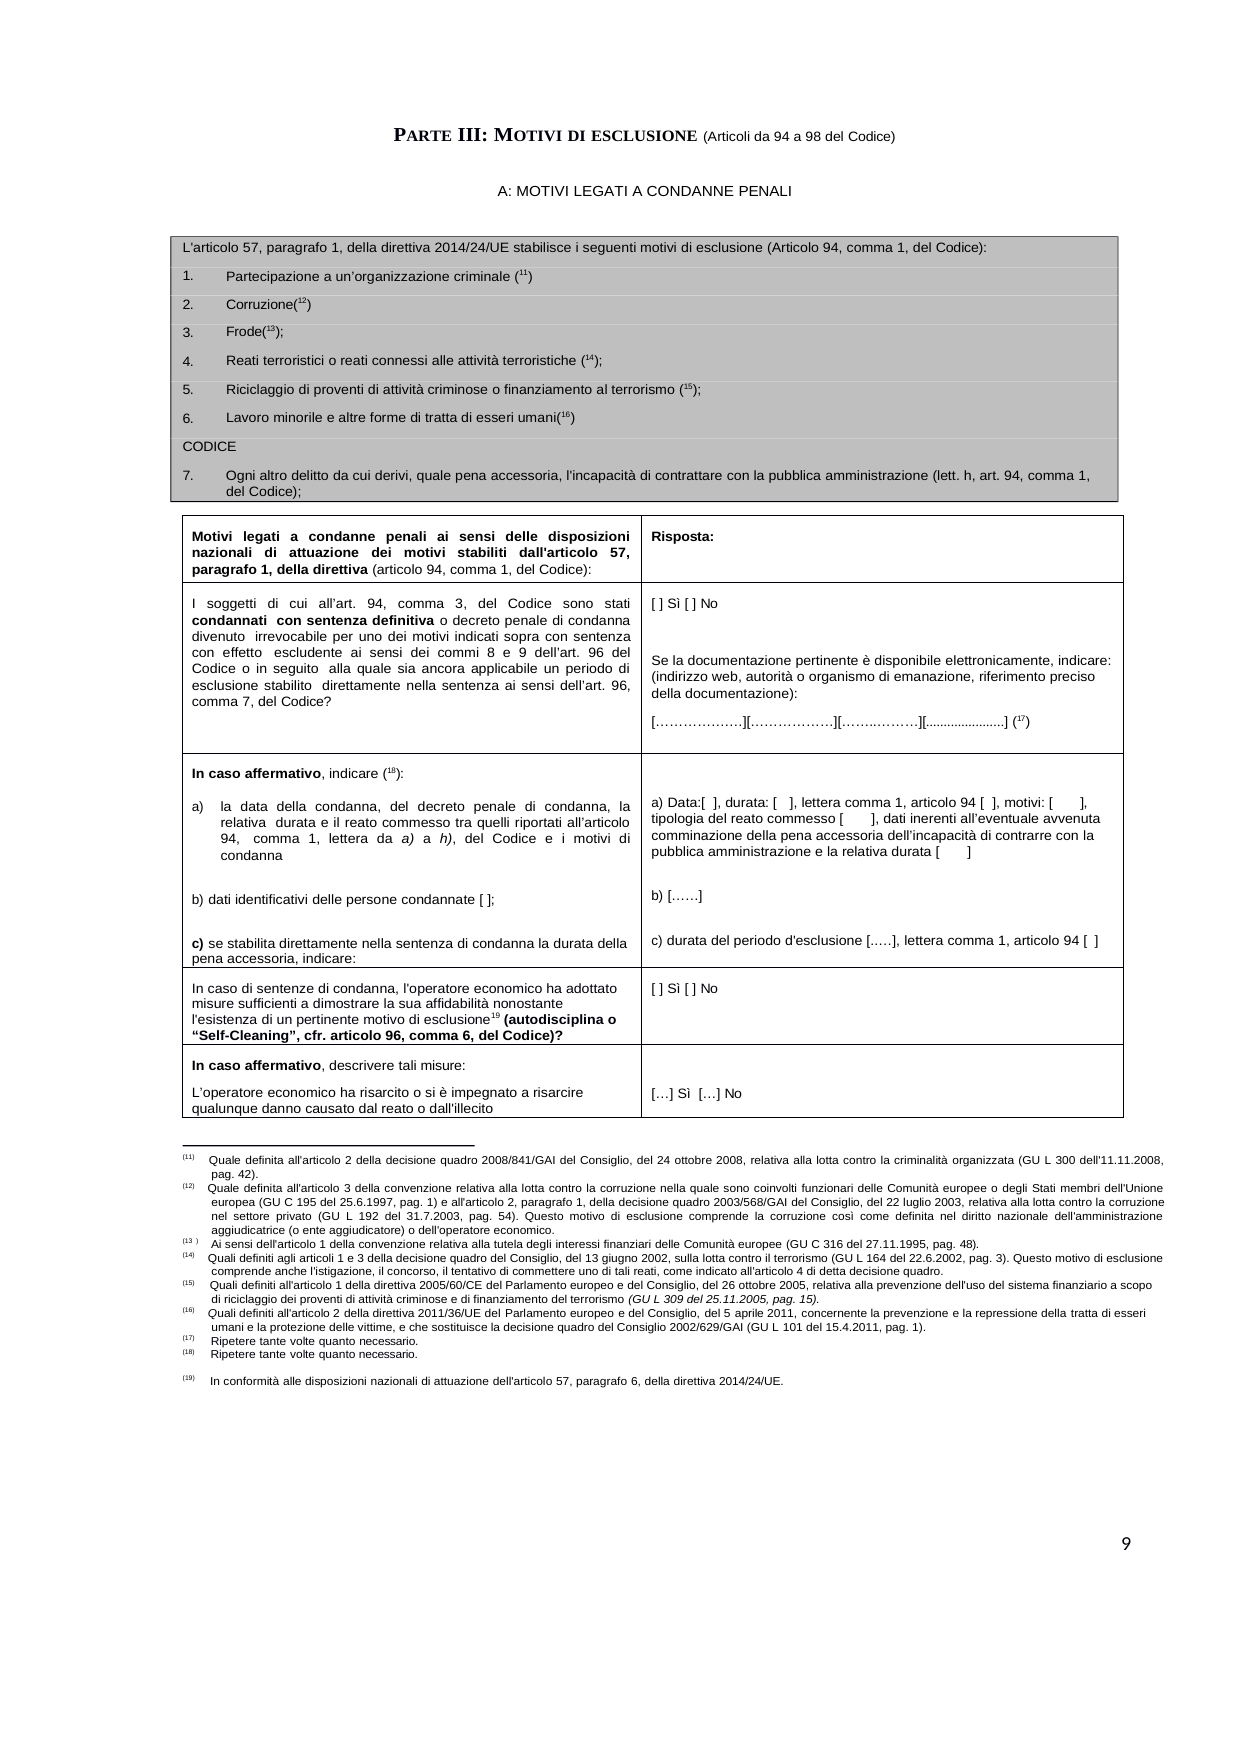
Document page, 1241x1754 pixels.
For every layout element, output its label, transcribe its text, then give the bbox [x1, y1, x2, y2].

subtitle A: MOTIVI LEGATI A CONDANNE PENALI [207, 183, 1082, 199]
table_cell Data:[ ], durata: [ ], lettera comma 1, articolo 94 [ ], motivi: [ ], tipologia del reato commesso [ ], dati inerenti all’eventuale avvenuta comminazione della pena accessoria dell’incapacità di contrarre con la pubblica amministrazione e la relativa durata [ ] [……] durata del periodo d'esclusione [..…], lettera comma 1, articolo 94 [ ] [642, 754, 1123, 967]
text (12) Quale definita all'articolo 3 della convenzione relativa alla lotta contro la corruzione nella quale sono coinvolti funzionari delle Comunità europee o degli Stati membri dell'Unione europea (GU C 195 del 25.6.1997, pag. 1) e all'articolo 2, paragrafo 1, della decisione quadro 2003/568/GAI del Consiglio, del 22 luglio 2003, relativa alla lotta contro la corruzione nel settore privato (GU L 192 del 31.7.2003, pag. 54). Questo motivo di esclusione comprende la corruzione così come definita nel diritto nazionale dell'amministrazione aggiudicatrice (o ente aggiudicatore) o dell'operatore economico. [182, 1182, 1165, 1237]
table_cell In caso di sentenze di condanna, l'operatore economico ha adottato misure sufficienti a dimostrare la sua affidabilità nonostante l'esistenza di un pertinente motivo di esclusione19 (autodisciplina o “Self-Cleaning”, cfr. articolo 96, comma 6, del Codice)? [183, 968, 641, 1044]
table_header Risposta: [642, 516, 1123, 582]
text (15) Quali definiti all'articolo 1 della direttiva 2005/60/CE del Parlamento europeo e del Consiglio, del 26 ottobre 2005, relativa alla prevenzione dell'uso del sistema finanziario a scopo di riciclaggio dei proventi di attività criminose e di finanziamento del terrorismo (GU L 309 del 25.11.2005, pag. 15). [182, 1279, 1165, 1306]
table_cell In caso affermativo, indicare (18): la data della condanna, del decreto penale di condanna, la relativa durata e il reato commesso tra quelli riportati all’articolo 94, comma 1, lettera da a) a h), del Codice e i motivi di condanna dati identificativi delle persone condannate [ ]; se stabilita direttamente nella sentenza di condanna la durata della pena accessoria, indicare: [183, 754, 641, 967]
text (19) In conformità alle disposizioni nazionali di attuazione dell'articolo 57, paragrafo 6, della direttiva 2014/24/UE. [182, 1374, 1196, 1388]
text (17) Ripetere tante volte quanto necessario. [182, 1334, 1196, 1347]
text (18) Ripetere tante volte quanto necessario. [182, 1348, 1196, 1361]
text (16) Quali definiti all'articolo 2 della direttiva 2011/36/UE del Parlamento europeo e del Consiglio, del 5 aprile 2011, concernente la prevenzione e la repressione della tratta di esseri umani e la protezione delle vittime, e che sostituisce la decisione quadro del Consiglio 2002/629/GAI (GU L 101 del 15.4.2011, pag. 1). [182, 1307, 1165, 1333]
table_cell In caso affermativo, descrivere tali misure: L’operatore economico ha risarcito o si è impegnato a risarcire qualunque danno causato dal reato o dall'illecito [183, 1045, 641, 1117]
table_cell […] Sì […] No [642, 1045, 1123, 1117]
table_cell I soggetti di cui all’art. 94, comma 3, del Codice sono stati condannati con sentenza definitiva o decreto penale di condanna divenuto irrevocabile per uno dei motivi indicati sopra con sentenza con effetto escludente ai sensi dei commi 8 e 9 dell’art. 96 del Codice o in seguito alla quale sia ancora applicabile un periodo di esclusione stabilito direttamente nella sentenza ai sensi dell’art. 96, comma 7, del Codice? [183, 583, 641, 752]
table_cell [ ] Sì [ ] No [642, 968, 1123, 1044]
text Parte III: Motivi di esclusione (Articoli da 94 a 98 del Codice) [207, 123, 1082, 145]
text (11) Quale definita all'articolo 2 della decisione quadro 2008/841/GAI del Consiglio, del 24 ottobre 2008, relativa alla lotta contro la criminalità organizzata (GU L 300 dell'11.11.2008, pag. 42). [182, 1153, 1165, 1181]
text (13 ) Ai sensi dell'articolo 1 della convenzione relativa alla tutela degli interessi finanziari delle Comunità europee (GU C 316 del 27.11.1995, pag. 48). [182, 1238, 1196, 1251]
table_header Motivi legati a condanne penali ai sensi delle disposizioni nazionali di attuazione dei motivi stabiliti dall'articolo 57, paragrafo 1, della direttiva (articolo 94, comma 1, del Codice): [183, 516, 641, 582]
text (14) Quali definiti agli articoli 1 e 3 della decisione quadro del Consiglio, del 13 giugno 2002, sulla lotta contro il terrorismo (GU L 164 del 22.6.2002, pag. 3). Questo motivo di esclusione comprende anche l'istigazione, il concorso, il tentativo di commettere uno di tali reati, come indicato all'articolo 4 di detta decisione quadro. [182, 1251, 1196, 1278]
table_cell [ ] Sì [ ] No Se la documentazione pertinente è disponibile elettronicamente, indicare: (indirizzo web, autorità o organismo di emanazione, riferimento preciso della documentazione): […………….…][………………][……..………][ ] (17) [642, 583, 1123, 752]
